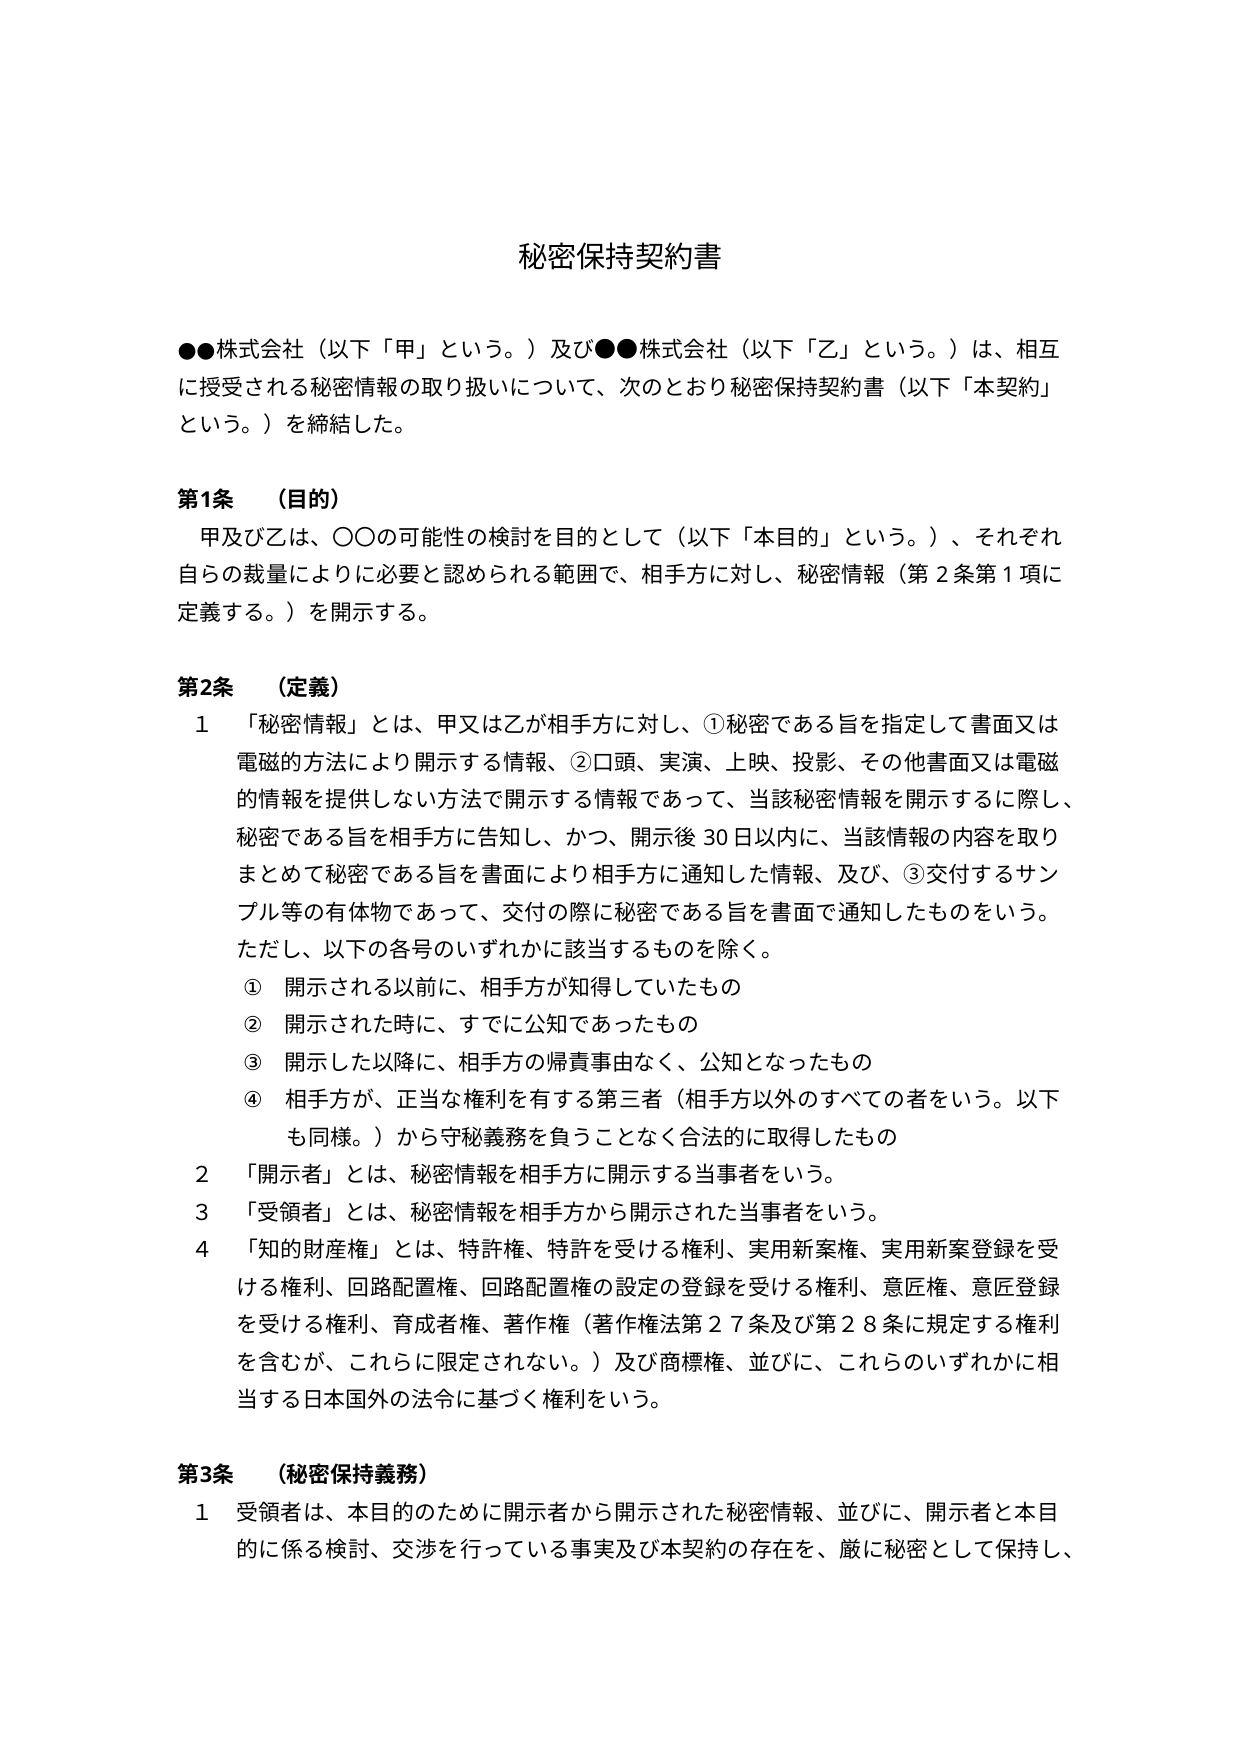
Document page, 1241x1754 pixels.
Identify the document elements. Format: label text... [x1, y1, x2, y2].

subtitle （秘密保持義務） [178, 1454, 1063, 1492]
list ３ 「受領者」とは、秘密情報を相手方から開示された当事者をいう。 [191, 1192, 1063, 1229]
list ④ 相手方が、正当な権利を有する第三者（相手方以外のすべての者をいう。以下も同様。）から守秘義務を負うことなく合法的に取得したもの [243, 1079, 1063, 1154]
list ４ 「知的財産権」とは、特許権、特許を受ける権利、実用新案権、実用新案登録を受ける権利、回路配置権、回路配置権の設定の登録を受ける権利、意匠権、意匠登録を受ける権利、育成者権、著作権（著作権法第２７条及び第２８条に規定する権利を含むが、これらに限定されない。）及び商標権、並びに、これらのいずれかに相当する日本国外の法令に基づく権利をいう。 [191, 1229, 1063, 1417]
text 甲及び乙は、〇〇の可能性の検討を目的として（以下「本目的」という。）、それぞれ自らの裁量によりに必要と認められる範囲で、相手方に対し、秘密情報（第2条第1項に定義する。）を開示する。 [177, 517, 1063, 629]
list ２ 「開示者」とは、秘密情報を相手方に開示する当事者をいう。 [191, 1154, 1063, 1192]
list ① 開示される以前に、相手方が知得していたもの [243, 967, 1063, 1004]
subtitle （定義） [178, 667, 1063, 704]
list ③ 開示した以降に、相手方の帰責事由なく、公知となったもの [243, 1042, 1063, 1079]
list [191, 1492, 1063, 1567]
text 秘密保持契約書 [177, 217, 1063, 292]
text ●●株式会社（以下「甲」という。）及び●●株式会社（以下「乙」という。）は、相互に授受される秘密情報の取り扱いについて、次のとおり秘密保持契約書（以下「本契約」という。）を締結した。 [177, 329, 1063, 442]
list ② 開示された時に、すでに公知であったもの [243, 1004, 1063, 1042]
subtitle （目的） [178, 479, 1063, 517]
list １ 「秘密情報」とは、甲又は乙が相手方に対し、①秘密である旨を指定して書面又は電磁的方法により開示する情報、②口頭、実演、上映、投影、その他書面又は電磁的情報を提供しない方法で開示する情報であって、当該秘密情報を開示するに際し、秘密である旨を相手方に告知し、かつ、開示後30日以内に、当該情報の内容を取りまとめて秘密である旨を書面により相手方に通知した情報、及び、③交付するサンプル等の有体物であって、交付の際に秘密である旨を書面で通知したものをいう。ただし、以下の各号のいずれかに該当するものを除く。 [191, 704, 1063, 967]
